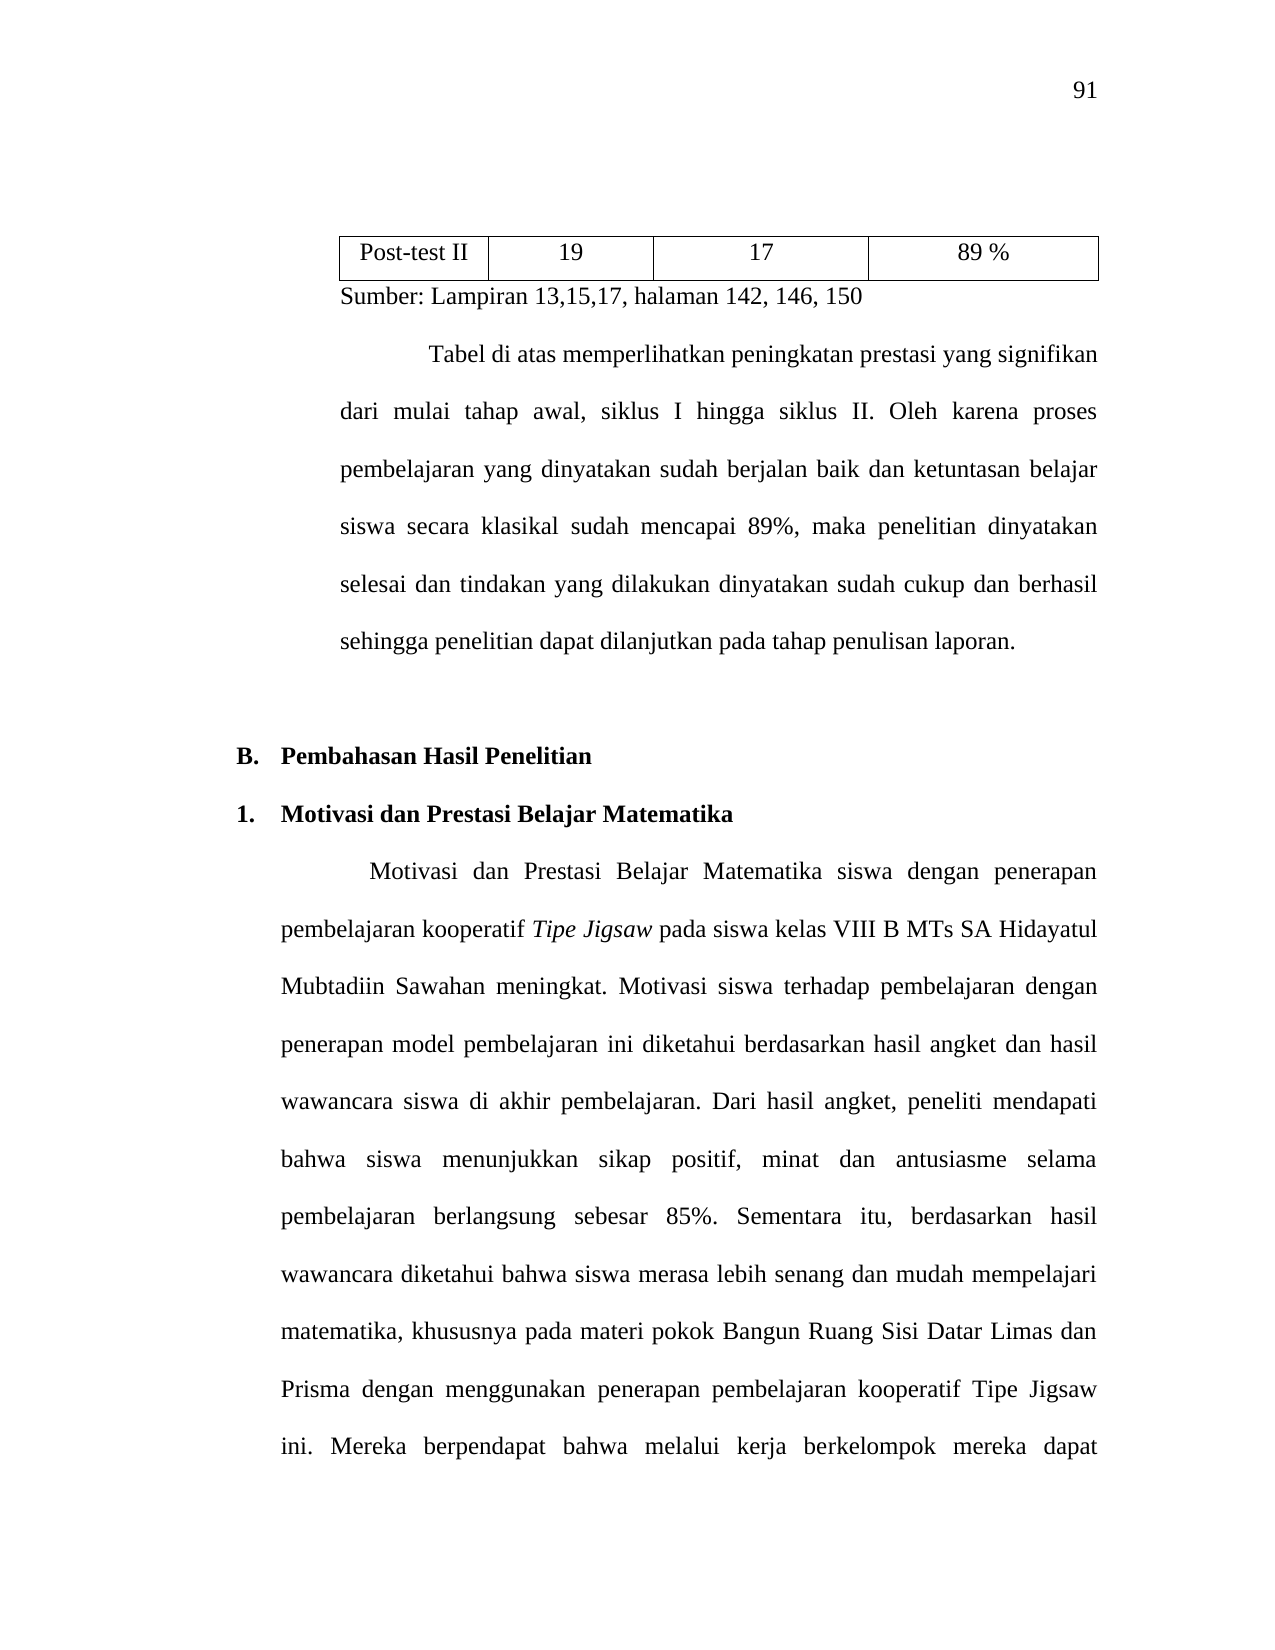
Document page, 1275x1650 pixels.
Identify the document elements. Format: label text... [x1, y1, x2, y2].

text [281, 856, 1098, 1460]
table_cell 17 [654, 237, 868, 280]
table_cell Post-test II [340, 237, 488, 280]
list Motivasi dan Prestasi Belajar Matematika [236, 799, 1098, 828]
table_cell 89 % [869, 237, 1098, 280]
table_cell 19 [489, 237, 653, 280]
list Pembahasan Hasil Penelitian [236, 741, 1098, 770]
text Tabel di atas memperlihatkan peningkatan prestasi yang signifikan dari mulai tahap awal, siklus I hingga siklus II. Oleh karena proses pembelajaran yang dinyatakan sudah berjalan baik dan ketuntasan belajar siswa secara klasikal sudah mencapai 89%, maka penelitian dinyatakan selesai dan tindakan yang dilakukan dinyatakan sudah cukup dan berhasil sehingga penelitian dapat dilanjutkan pada tahap penulisan laporan. [340, 339, 1098, 655]
text Sumber: Lampiran 13,15,17, halaman 142, 146, 150 [340, 281, 1098, 310]
